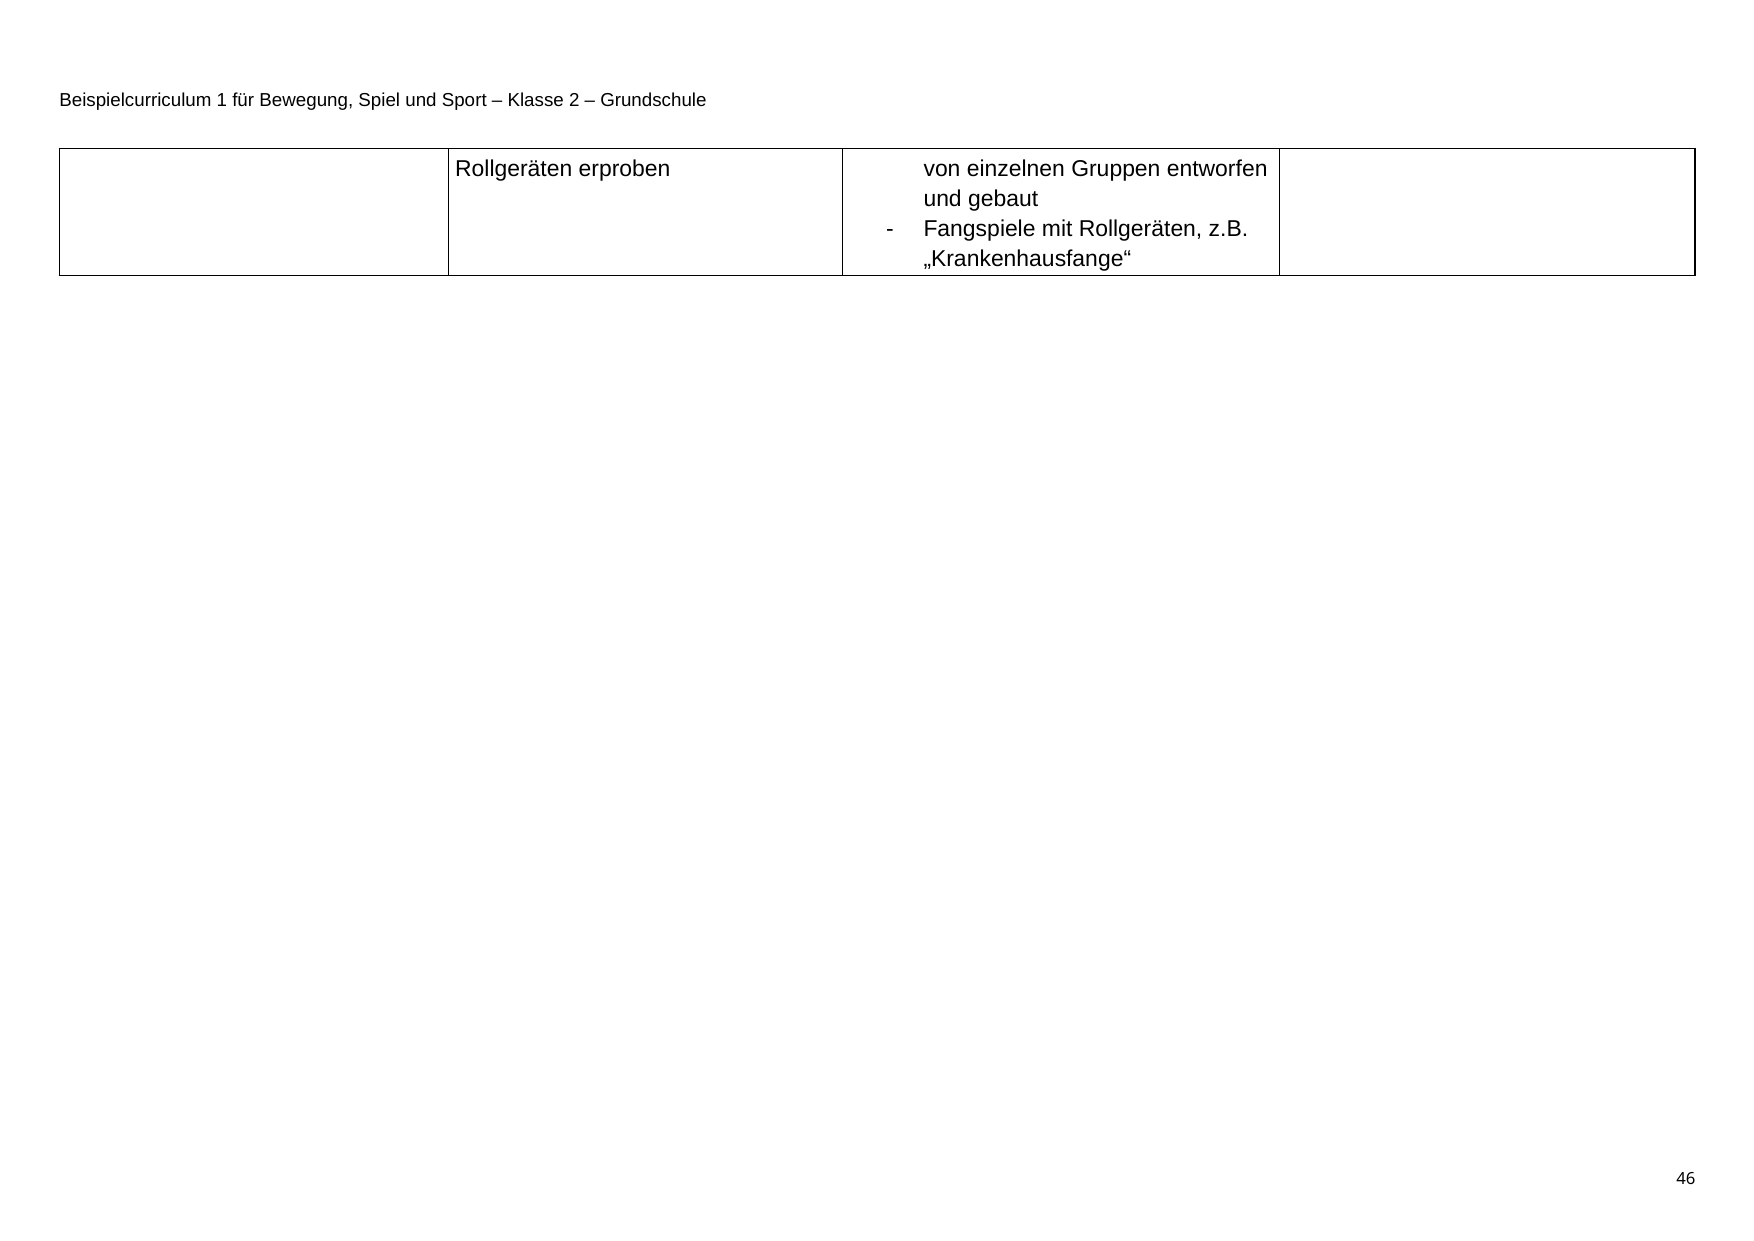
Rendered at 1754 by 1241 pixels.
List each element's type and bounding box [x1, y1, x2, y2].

table_cell [449, 149, 842, 275]
table_cell [60, 149, 448, 275]
table_cell [1280, 149, 1694, 275]
table_cell [843, 149, 1279, 275]
